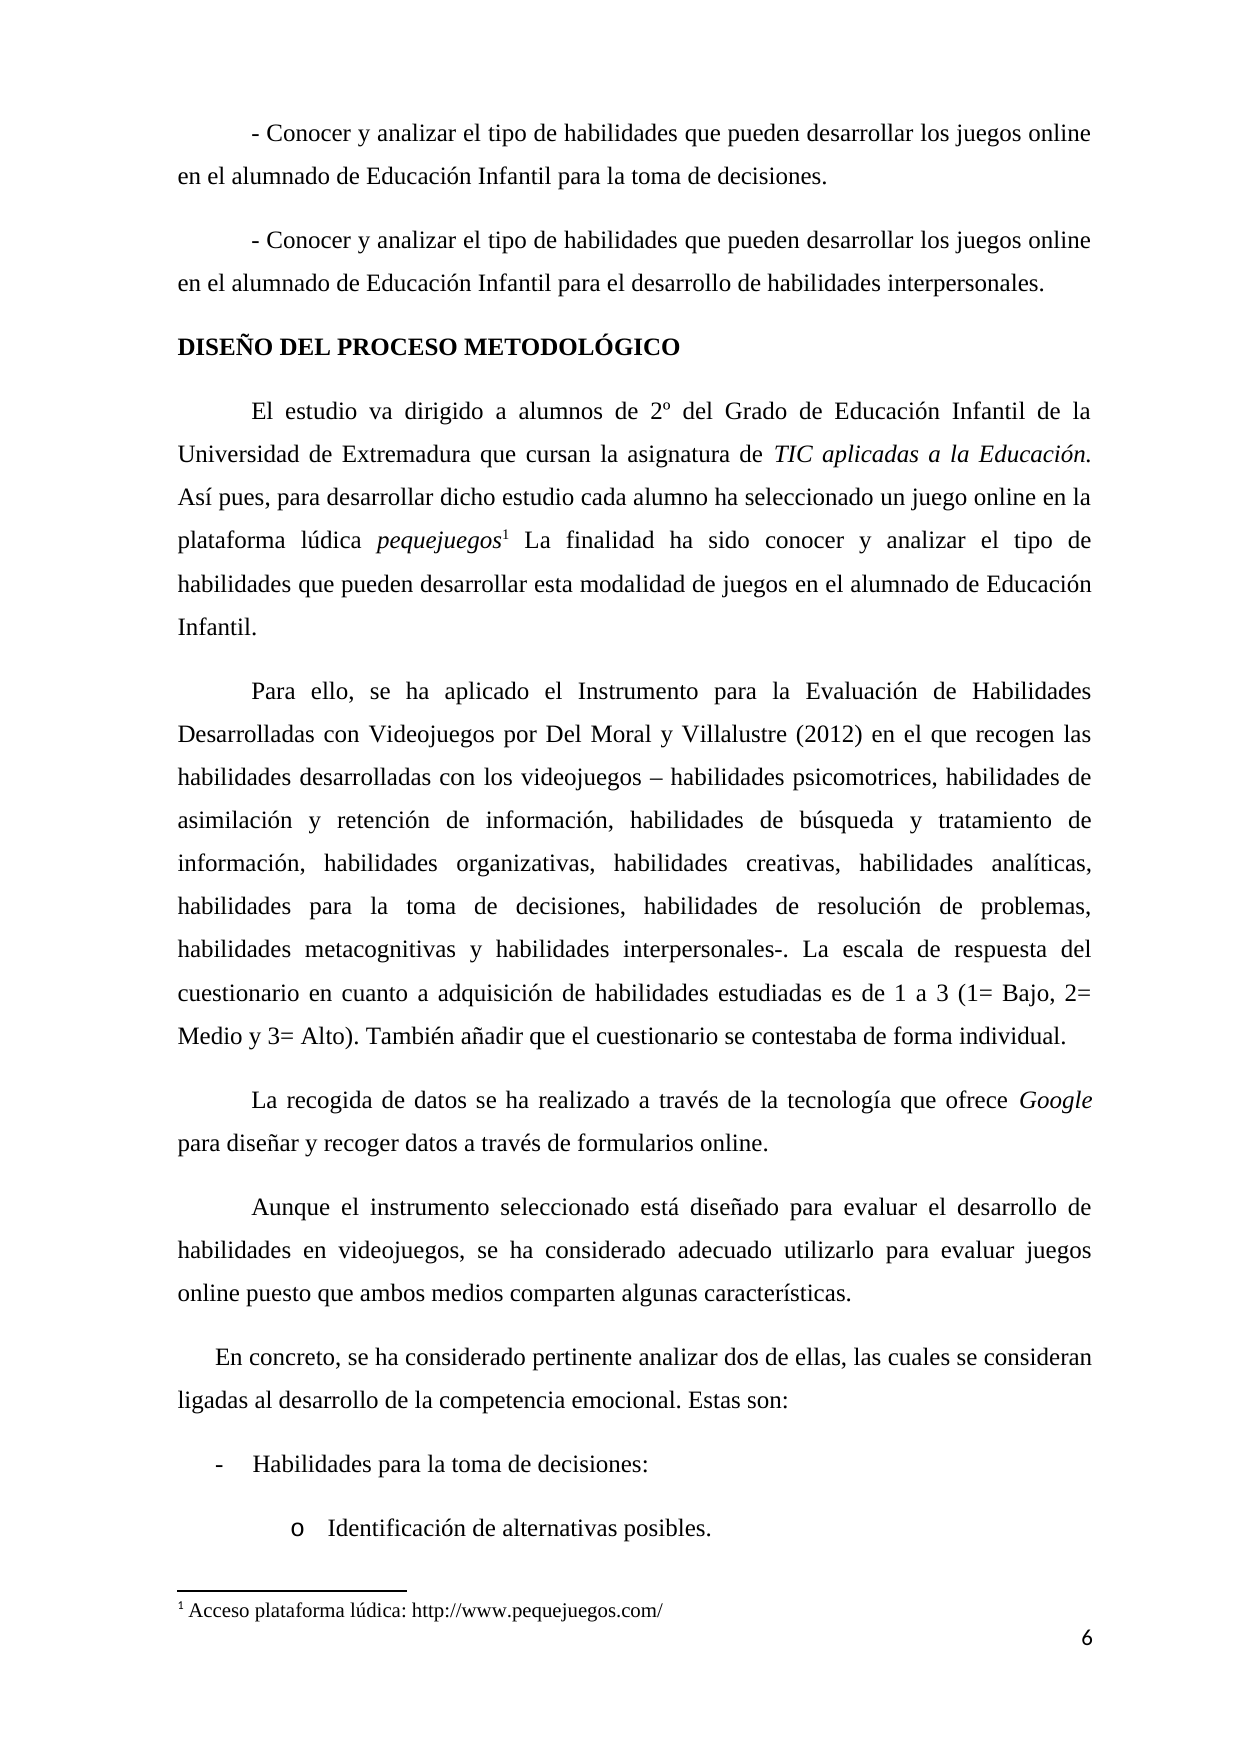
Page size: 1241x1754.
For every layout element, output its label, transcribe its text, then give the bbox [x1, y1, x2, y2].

text Aunque el instrumento seleccionado está diseñado para evaluar el desarrollo de habilidades en videojuegos, se ha considerado adecuado utilizarlo para evaluar juegos online puesto que ambos medios comparten algunas características. [177, 1192, 1092, 1307]
text - Conocer y analizar el tipo de habilidades que pueden desarrollar los juegos online en el alumnado de Educación Infantil para la toma de decisiones. [177, 118, 1092, 190]
text - Conocer y analizar el tipo de habilidades que pueden desarrollar los juegos online en el alumnado de Educación Infantil para el desarrollo de habilidades interpersonales. [177, 225, 1092, 297]
list Habilidades para la toma de decisiones: [215, 1449, 1092, 1478]
text El estudio va dirigido a alumnos de 2º del Grado de Educación Infantil de la Universidad de Extremadura que cursan la asignatura de TIC aplicadas a la Educación. Así pues, para desarrollar dicho estudio cada alumno ha seleccionado un juego online en la plataforma lúdica pequejuegos La finalidad ha sido conocer y analizar el tipo de habilidades que pueden desarrollar esta modalidad de juegos en el alumnado de Educación Infantil. [177, 396, 1092, 641]
text La recogida de datos se ha realizado a través de la tecnología que ofrece Google para diseñar y recoger datos a través de formularios online. [177, 1085, 1092, 1157]
text En concreto, se ha considerado pertinente analizar dos de ellas, las cuales se consideran ligadas al desarrollo de la competencia emocional. Estas son: [177, 1342, 1092, 1414]
list Identificación de alternativas posibles. [290, 1513, 1092, 1544]
text Para ello, se ha aplicado el Instrumento para la Evaluación de Habilidades Desarrolladas con Videojuegos por Del Moral y Villalustre (2012) en el que recogen las habilidades desarrolladas con los videojuegos – habilidades psicomotrices, habilidades de asimilación y retención de información, habilidades de búsqueda y tratamiento de información, habilidades organizativas, habilidades creativas, habilidades analíticas, habilidades para la toma de decisiones, habilidades de resolución de problemas, habilidades metacognitivas y habilidades interpersonales-. La escala de respuesta del cuestionario en cuanto a adquisición de habilidades estudiadas es de 1 a 3 (1= Bajo, 2= Medio y 3= Alto). También añadir que el cuestionario se contestaba de forma individual. [177, 676, 1092, 1049]
text DISEÑO DEL PROCESO METODOLÓGICO [177, 332, 1092, 361]
